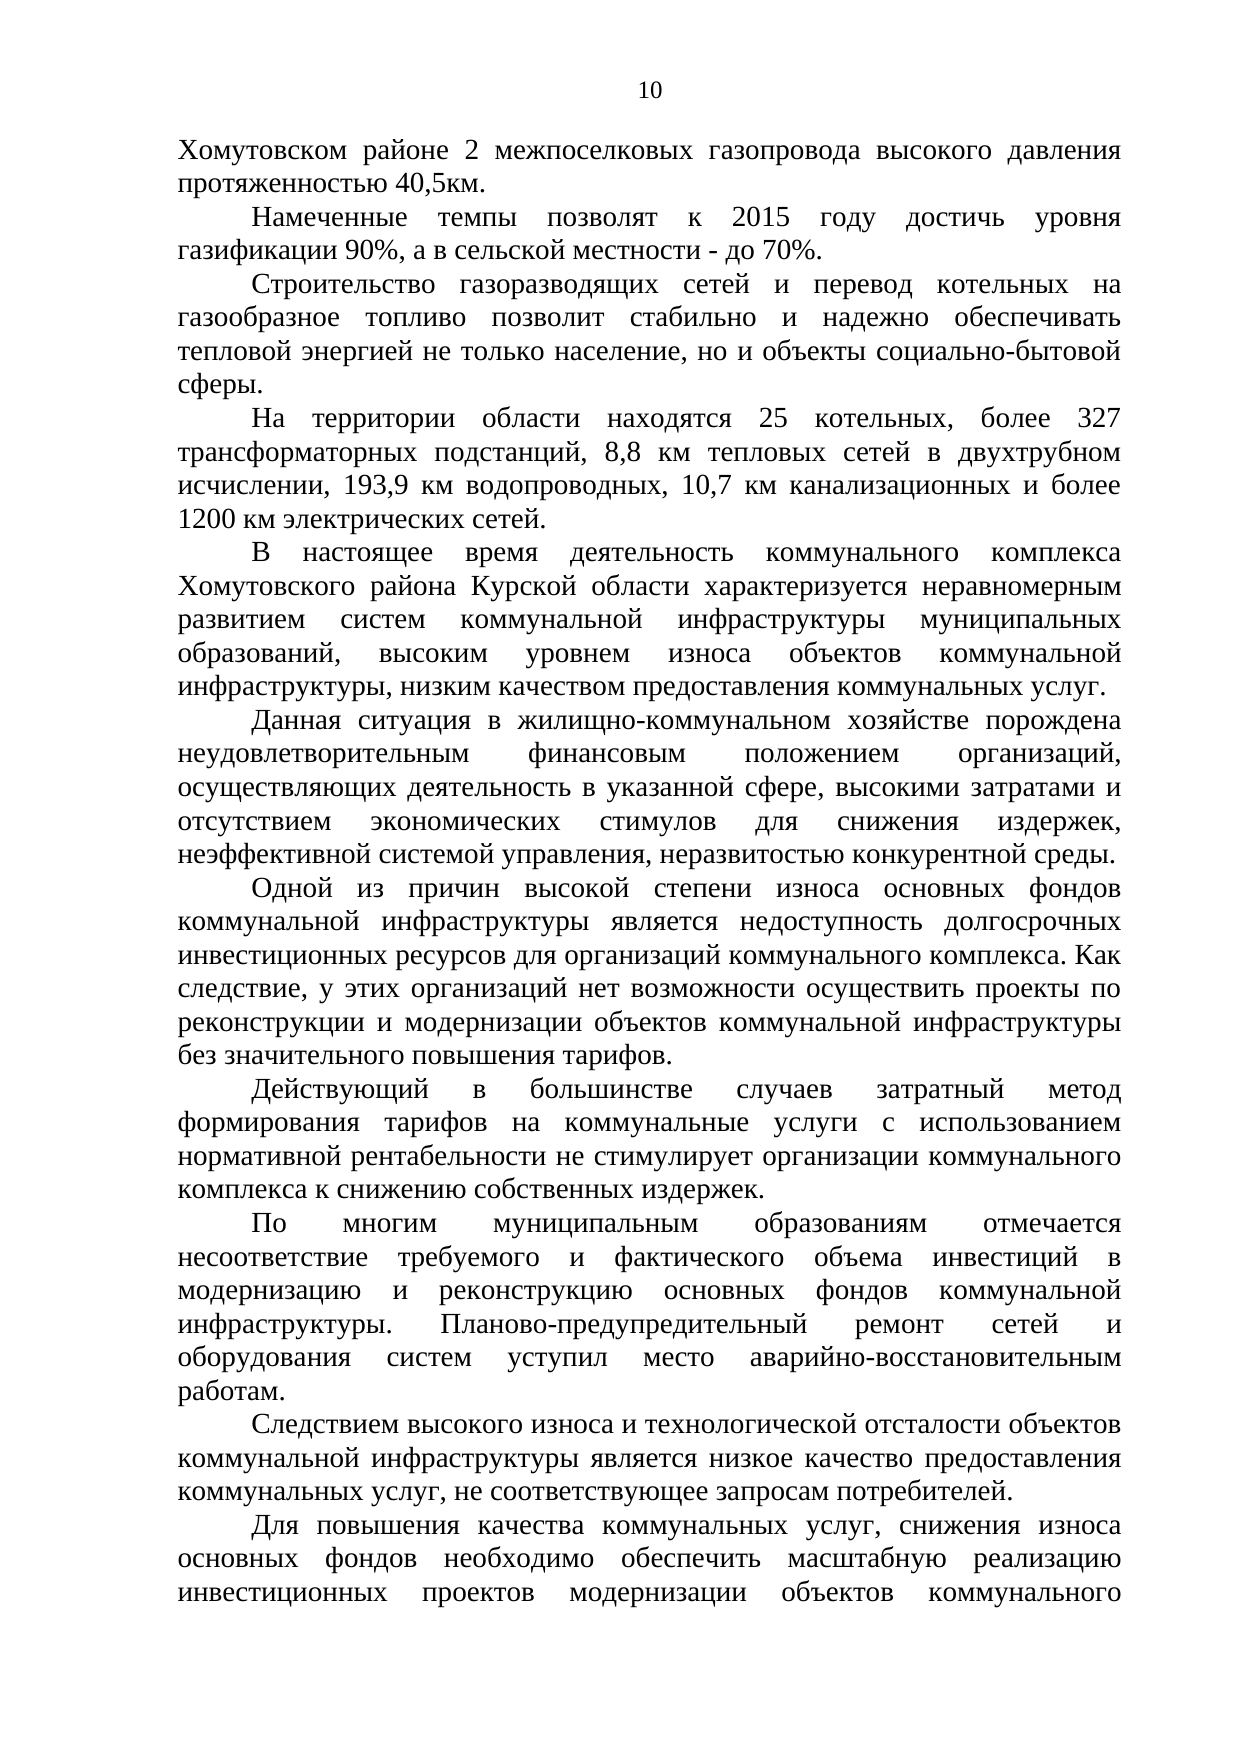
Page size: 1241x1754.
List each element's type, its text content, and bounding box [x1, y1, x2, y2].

text Действующий в большинстве случаев затратный метод формирования тарифов на коммунальные услуги с использованием нормативной рентабельности не стимулирует организации коммунального комплекса к снижению собственных издержек. [177, 1071, 1122, 1205]
text В настоящее время деятельность коммунального комплекса Хомутовского района Курской области характеризуется неравномерным развитием систем коммунальной инфраструктуры муниципальных образований, высоким уровнем износа объектов коммунальной инфраструктуры, низким качеством предоставления коммунальных услуг. [177, 534, 1122, 702]
text Одной из причин высокой степени износа основных фондов коммунальной инфраструктуры является недоступность долгосрочных инвестиционных ресурсов для организаций коммунального комплекса. Как следствие, у этих организаций нет возможности осуществить проекты по реконструкции и модернизации объектов коммунальной инфраструктуры без значительного повышения тарифов. [177, 870, 1122, 1071]
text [177, 1507, 1122, 1608]
text Строительство газоразводящих сетей и перевод котельных на газообразное топливо позволит стабильно и надежно обеспечивать тепловой энергией не только население, но и объекты социально-бытовой сферы. [177, 266, 1122, 400]
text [177, 132, 1122, 199]
text По многим муниципальным образованиям отмечается несоответствие требуемого и фактического объема инвестиций в модернизацию и реконструкцию основных фондов коммунальной инфраструктуры. Планово-предупредительный ремонт сетей и оборудования систем уступил место аварийно-восстановительным работам. [177, 1205, 1122, 1406]
text Намеченные темпы позволят к 2015 году достичь уровня газификации 90%, а в сельской местности - до 70%. [177, 199, 1122, 266]
text Следствием высокого износа и технологической отсталости объектов коммунальной инфраструктуры является низкое качество предоставления коммунальных услуг, не соответствующее запросам потребителей. [177, 1406, 1122, 1507]
text На территории области находятся 25 котельных, более 327 трансформаторных подстанций, 8,8 км тепловых сетей в двухтрубном исчислении, 193,9 км водопроводных, 10,7 км канализационных и более 1200 км электрических сетей. [177, 400, 1122, 534]
text Данная ситуация в жилищно-коммунальном хозяйстве порождена неудовлетворительным финансовым положением организаций, осуществляющих деятельность в указанной сфере, высокими затратами и отсутствием экономических стимулов для снижения издержек, неэффективной системой управления, неразвитостью конкурентной среды. [177, 702, 1122, 870]
